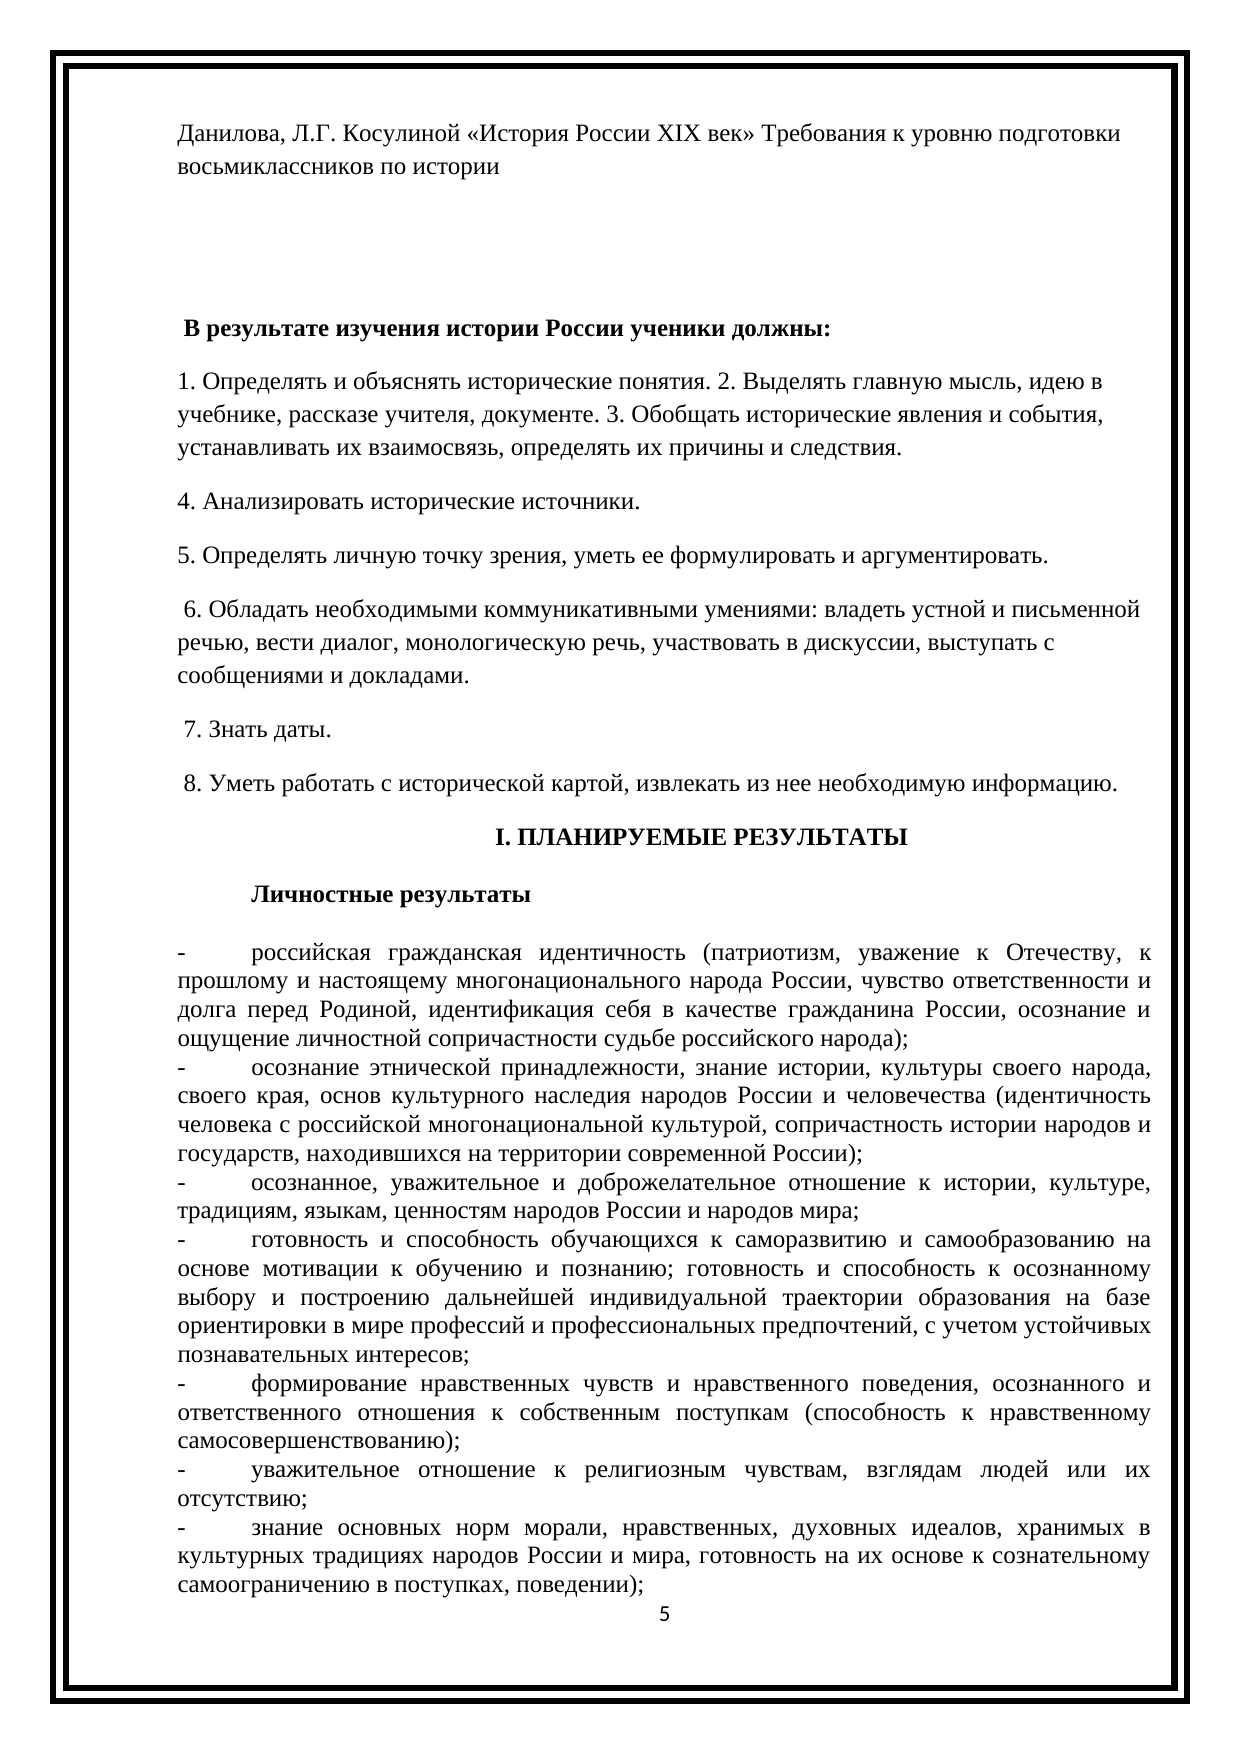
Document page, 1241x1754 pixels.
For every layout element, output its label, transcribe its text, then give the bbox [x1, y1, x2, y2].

list осознание этнической принадлежности, знание истории, культуры своего народа, своего края, основ культурного наследия народов России и человечества (идентичность человека с российской многонациональной культурой, сопричастность истории народов и государств, находившихся на территории современной России); [177, 1052, 1152, 1167]
text В результате изучения истории России ученики должны: [177, 313, 1152, 341]
text I. ПЛАНИРУЕМЫЕ РЕЗУЛЬТАТЫ [177, 822, 1152, 850]
list уважительное отношение к религиозным чувствам, взглядам людей или их отсутствию; [177, 1454, 1152, 1512]
text 8. Уметь работать с исторической картой, извлекать из нее необходимую информацию. [177, 768, 1152, 797]
list российская гражданская идентичность (патриотизм, уважение к Отечеству, к прошлому и настоящему многонационального народа России, чувство ответственности и долга перед Родиной, идентификация себя в качестве гражданина России, осознание и ощущение личностной сопричастности судьбе российского народа); [177, 937, 1152, 1052]
text Личностные результаты [177, 879, 1152, 908]
text 1. Определять и объяснять исторические понятия. 2. Выделять главную мысль, идею в учебнике, рассказе учителя, документе. 3. Обобщать исторические явления и события, устанавливать их взаимосвязь, определять их причины и следствия. [177, 366, 1152, 461]
list знание основных норм морали, нравственных, духовных идеалов, хранимых в культурных традициях народов России и мира, готовность на их основе к сознательному самоограничению в поступках, поведении); [177, 1512, 1152, 1598]
list осознанное, уважительное и доброжелательное отношение к истории, культуре, традициям, языкам, ценностям народов России и народов мира; [177, 1167, 1152, 1224]
text 5. Определять личную точку зрения, уметь ее формулировать и аргументировать. [177, 540, 1152, 569]
text 4. Анализировать исторические источники. [177, 486, 1152, 515]
list формирование нравственных чувств и нравственного поведения, осознанного и ответственного отношения к собственным поступкам (способность к нравственному самосовершенствованию); [177, 1368, 1152, 1454]
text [177, 118, 1152, 180]
list готовность и способность обучающихся к саморазвитию и самообразованию на основе мотивации к обучению и познанию; готовность и способность к осознанному выбору и построению дальнейшей индивидуальной траектории образования на базе ориентировки в мире профессий и профессиональных предпочтений, с учетом устойчивых познавательных интересов; [177, 1224, 1152, 1368]
text 7. Знать даты. [177, 714, 1152, 743]
text 6. Обладать необходимыми коммуникативными умениями: владеть устной и письменной речью, вести диалог, монологическую речь, участвовать в дискуссии, выступать с сообщениями и докладами. [177, 594, 1152, 689]
